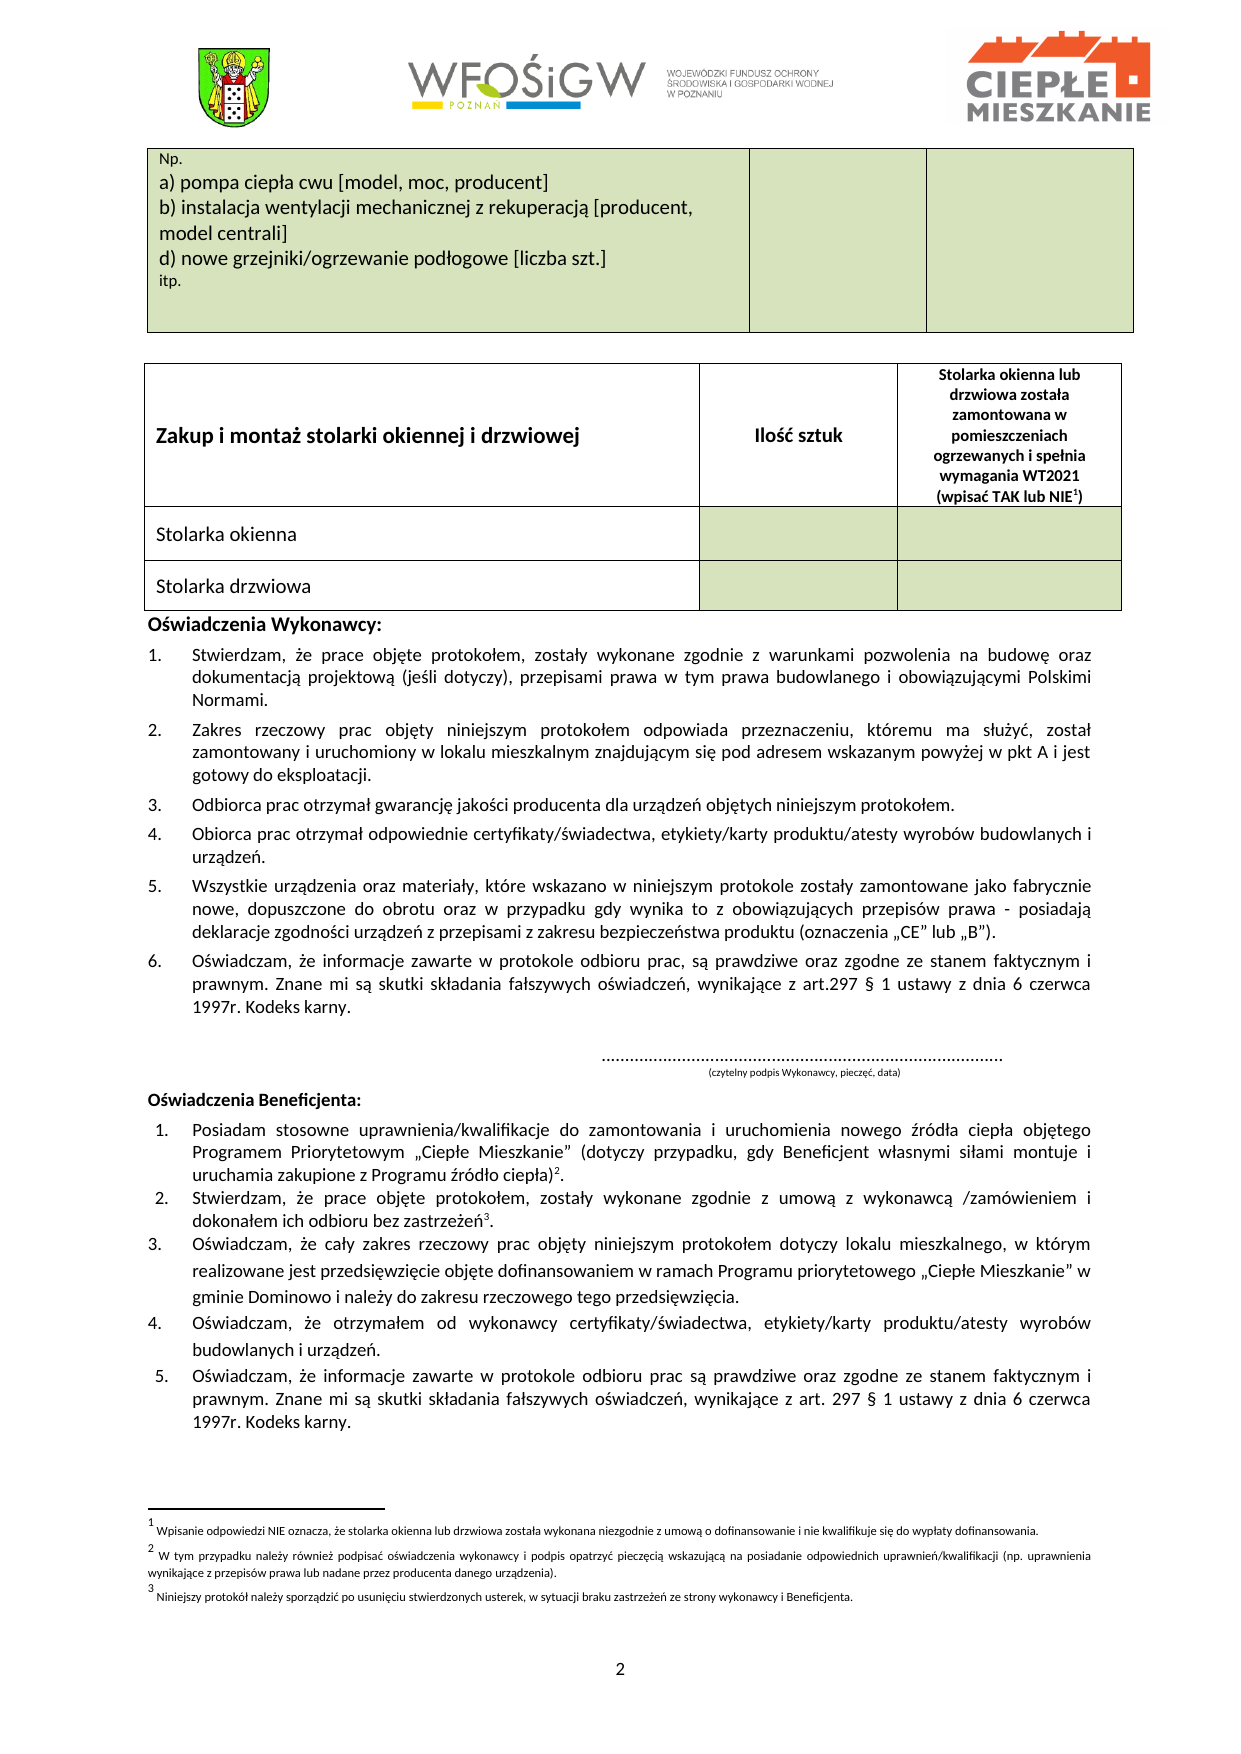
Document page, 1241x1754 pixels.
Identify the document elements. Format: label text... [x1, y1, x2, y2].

table_header Stolarka okienna lub drzwiowa została zamontowana w pomieszczeniach ogrzewanych i spełnia wymagania WT2021 (wpisać TAK lub NIE) [898, 364, 1121, 506]
table_cell [927, 149, 1133, 332]
list Oświadczam, że informacje zawarte w protokole odbioru prac są prawdziwe oraz zgodne ze stanem faktycznym i prawnym. Znane mi są skutki składania fałszywych oświadczeń, wynikające z art. 297 § 1 ustawy z dnia 6 czerwca 1997r. Kodeks karny. [154, 1364, 1093, 1433]
table_cell Stolarka drzwiowa [145, 561, 699, 610]
table_cell Stolarka okienna [145, 507, 699, 560]
table_cell [700, 507, 897, 560]
list Zakres rzeczowy prac objęty niniejszym protokołem odpowiada przeznaczeniu, któremu ma służyć, został zamontowany i uruchomiony w lokalu mieszkalnym znajdującym się pod adresem wskazanym powyżej w pkt A i jest gotowy do eksploatacji. [148, 718, 1093, 787]
list Oświadczam, że otrzymałem od wykonawcy certyfikaty/świadectwa, etykiety/karty produktu/atesty wyrobów budowlanych i urządzeń. [148, 1311, 1093, 1361]
table_cell [750, 149, 926, 332]
list Posiadam stosowne uprawnienia/kwalifikacje do zamontowania i uruchomienia nowego źródła ciepła objętego Programem Priorytetowym „Ciepłe Mieszkanie” (dotyczy przypadku, gdy Beneficjent własnymi siłami montuje i uruchamia zakupione z Programu źródło ciepła). [154, 1118, 1093, 1187]
picture [946, 28, 1171, 124]
picture [198, 48, 273, 128]
picture [404, 44, 836, 118]
table_header Ilość sztuk [700, 364, 897, 506]
text ..................................................................................... (czytelny podpis Wykonawcy, pieczęć, data) [516, 1043, 1093, 1089]
text Oświadczenia Wykonawcy: [148, 611, 1093, 637]
list Oświadczam, że cały zakres rzeczowy prac objęty niniejszym protokołem dotyczy lokalu mieszkalnego, w którym realizowane jest przedsięwzięcie objęte dofinansowaniem w ramach Programu priorytetowego „Ciepłe Mieszkanie” w gminie Dominowo i należy do zakresu rzeczowego tego przedsięwzięcia. [148, 1232, 1093, 1308]
text Oświadczenia Beneficjenta: [148, 1089, 1093, 1112]
table_cell Np. a) pompa ciepła cwu [model, moc, producent] b) instalacja wentylacji mechanicznej z rekuperacją [producent, model centrali] d) nowe grzejniki/ogrzewanie podłogowe [liczba szt.] itp. [148, 149, 749, 332]
list Obiorca prac otrzymał odpowiednie certyfikaty/świadectwa, etykiety/karty produktu/atesty wyrobów budowlanych i urządzeń. [148, 822, 1093, 868]
table_cell [898, 507, 1121, 560]
table_cell [898, 561, 1121, 610]
list Oświadczam, że informacje zawarte w protokole odbioru prac, są prawdziwe oraz zgodne ze stanem faktycznym i prawnym. Znane mi są skutki składania fałszywych oświadczeń, wynikające z art.297 § 1 ustawy z dnia 6 czerwca 1997r. Kodeks karny. [148, 949, 1093, 1018]
list Stwierdzam, że prace objęte protokołem, zostały wykonane zgodnie z umową z wykonawcą /zamówieniem i dokonałem ich odbioru bez zastrzeżeń. [154, 1187, 1093, 1232]
list Odbiorca prac otrzymał gwarancję jakości producenta dla urządzeń objętych niniejszym protokołem. [148, 793, 1093, 816]
table_cell [700, 561, 897, 610]
list Wszystkie urządzenia oraz materiały, które wskazano w niniejszym protokole zostały zamontowane jako fabrycznie nowe, dopuszczone do obrotu oraz w przypadku gdy wynika to z obowiązujących przepisów prawa - posiadają deklaracje zgodności urządzeń z przepisami z zakresu bezpieczeństwa produktu (oznaczenia „CE” lub „B”). [148, 874, 1093, 943]
list Stwierdzam, że prace objęte protokołem, zostały wykonane zgodnie z warunkami pozwolenia na budowę oraz dokumentacją projektową (jeśli dotyczy), przepisami prawa w tym prawa budowlanego i obowiązującymi Polskimi Normami. [148, 643, 1093, 712]
table_header Zakup i montaż stolarki okiennej i drzwiowej [145, 364, 699, 506]
